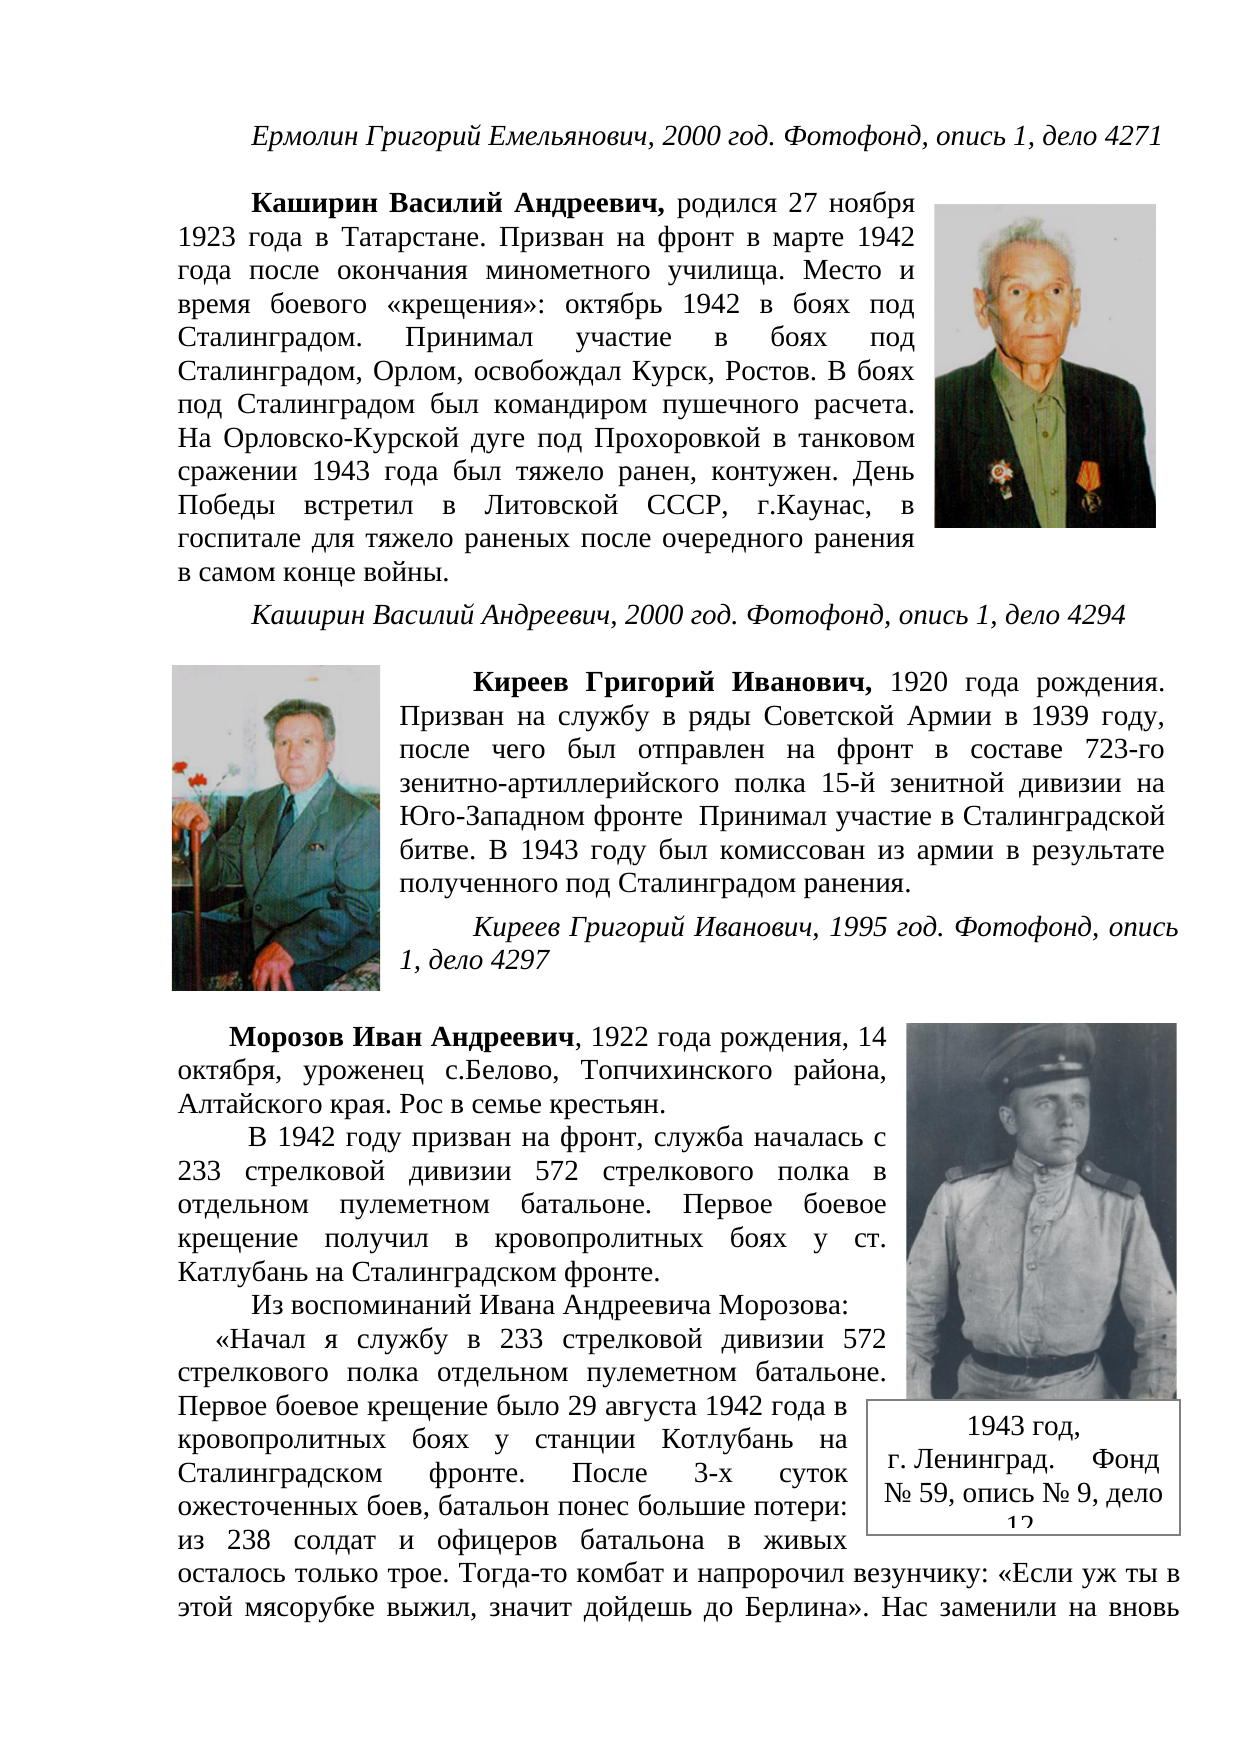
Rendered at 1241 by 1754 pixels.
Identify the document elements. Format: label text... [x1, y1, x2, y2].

text Каширин Василий Андреевич, родился 27 ноября 1923 года в Татарстане. Призван на фронт в марте 1942 года после окончания минометного училища. Место и время боевого «крещения»: октябрь 1942 в боях под Сталинградом. Принимал участие в боях под Сталинградом, Орлом, освобождал Курск, Ростов. В боях под Сталинградом был командиром пушечного расчета. На Орловско-Курской дуге под Прохоровкой в танковом сражении 1943 года был тяжело ранен, контужен. День Победы встретил в Литовской СССР, г.Каунас, в госпитале для тяжело раненых после очередного ранения в самом конце войны. [177, 185, 1166, 588]
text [177, 1321, 1181, 1623]
picture [904, 1023, 1177, 1398]
text Ермолин Григорий Емельянович, 2000 год. Фотофонд, опись 1, дело 4271 [177, 118, 1181, 152]
text Каширин Василий Андреевич, 2000 год. Фотофонд, опись 1, дело 4294 [177, 597, 1181, 631]
text Киреев Григорий Иванович, 1920 года рождения. Призван на службу в ряды Советской Армии в 1939 году, после чего был отправлен на фронт в составе 723-го зенитно-артиллерийского полка 15-й зенитной дивизии на Юго-Западном фронте Принимал участие в Сталинградской битве. В 1943 году был комиссован из армии в результате полученного под Сталинградом ранения. [177, 664, 1166, 899]
text Морозов Иван Андреевич, 1922 года рождения, 14 октября, уроженец с.Белово, Топчихинского района, Алтайского края. Рос в семье крестьян. [177, 1019, 1181, 1119]
text Из воспоминаний Ивана Андреевича Морозова: [177, 1287, 904, 1321]
text В 1942 году призван на фронт, служба началась с 233 стрелковой дивизии 572 стрелкового полка в отдельном пулеметном батальоне. Первое боевое крещение получил в кровопролитных боях у ст. Катлубань на Сталинградском фронте. [177, 1119, 904, 1287]
picture [934, 203, 1156, 528]
picture [171, 665, 381, 991]
text Киреев Григорий Иванович, 1995 год. Фотофонд, опись 1, дело 4297 [381, 909, 1181, 976]
